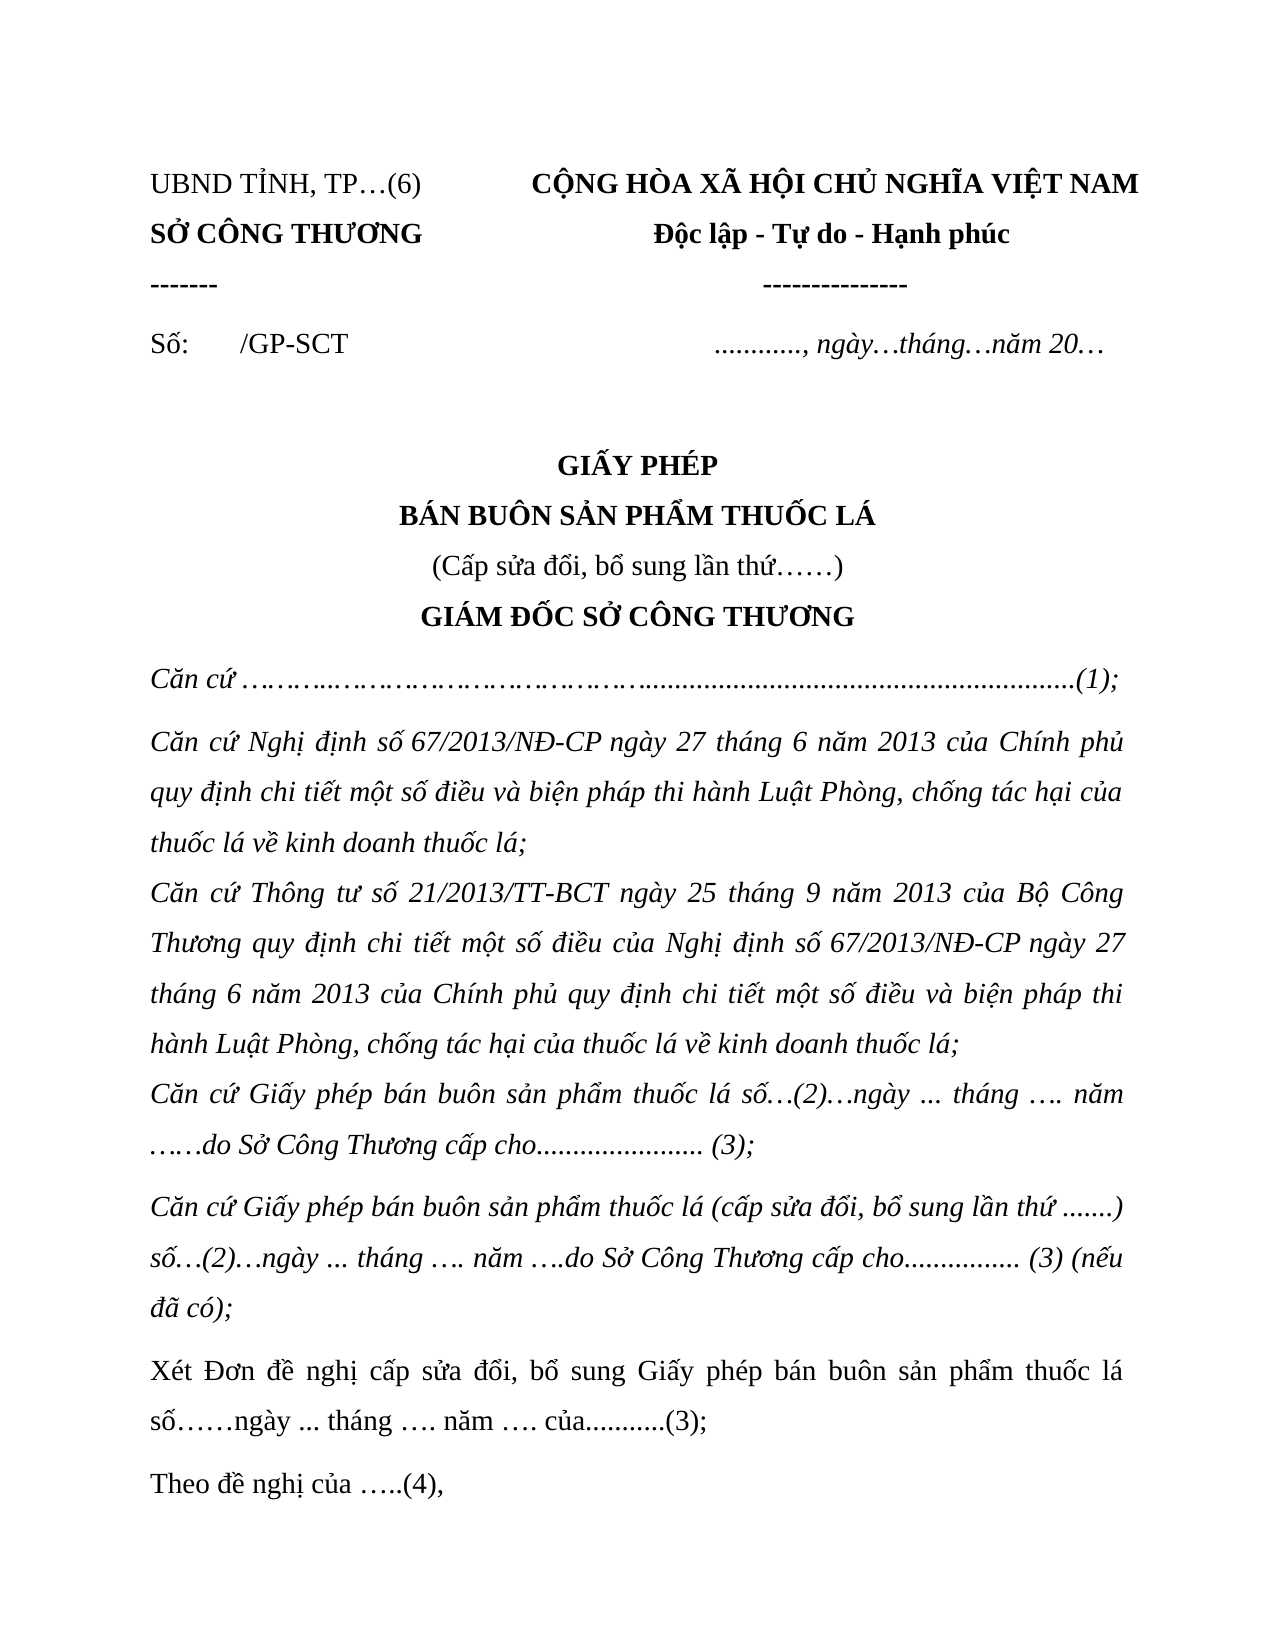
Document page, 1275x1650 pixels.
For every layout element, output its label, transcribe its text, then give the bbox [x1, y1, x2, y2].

table_cell Số: /GP-SCT [150, 326, 517, 385]
text GIẤY PHÉP [150, 448, 1125, 481]
text Căn cứ ………..………………………………...........................................................(1); [150, 661, 1125, 695]
text BÁN BUÔN SẢN PHẨM THUỐC LÁ [150, 498, 1125, 532]
text Căn cứ Nghị định số 67/2013/NĐ-CP ngày 27 tháng 6 năm 2013 của Chính phủ quy định chi tiết một số điều và biện pháp thi hành Luật Phòng, chống tác hại của thuốc lá về kinh doanh thuốc lá; [150, 724, 1125, 858]
text Căn cứ Giấy phép bán buôn sản phẩm thuốc lá số…(2)…ngày ... tháng …. năm ……do Sở Công Thương cấp cho....................... (3); [150, 1076, 1125, 1160]
text GIÁM ĐỐC SỞ CÔNG THƯƠNG [150, 599, 1125, 632]
text Căn cứ Giấy phép bán buôn sản phẩm thuốc lá (cấp sửa đổi, bổ sung lần thứ .......) số…(2)…ngày ... tháng …. năm ….do Sở Công Thương cấp cho................ (3) (nếu đã có); [150, 1189, 1125, 1324]
text (Cấp sửa đổi, bổ sung lần thứ……) [150, 548, 1125, 582]
text Theo đề nghị của …..(4), [150, 1466, 1125, 1500]
text Xét Đơn đề nghị cấp sửa đổi, bổ sung Giấy phép bán buôn sản phẩm thuốc lá số……ngày ... tháng …. năm …. của...........(3); [150, 1353, 1125, 1437]
table_cell ............, ngày…tháng…năm 20… [518, 326, 1153, 385]
text Căn cứ Thông tư số 21/2013/TT-BCT ngày 25 tháng 9 năm 2013 của Bộ Công Thương quy định chi tiết một số điều của Nghị định số 67/2013/NĐ-CP ngày 27 tháng 6 năm 2013 của Chính phủ quy định chi tiết một số điều và biện pháp thi hành Luật Phòng, chống tác hại của thuốc lá về kinh doanh thuốc lá; [150, 875, 1125, 1060]
table_header CỘNG HÒA XÃ HỘI CHỦ NGHĨA VIỆT NAM Độc lập - Tự do - Hạnh phúc --------------- [518, 166, 1153, 326]
table_header UBND TỈNH, TP…(6) SỞ CÔNG THƯƠNG ------- [150, 166, 517, 326]
